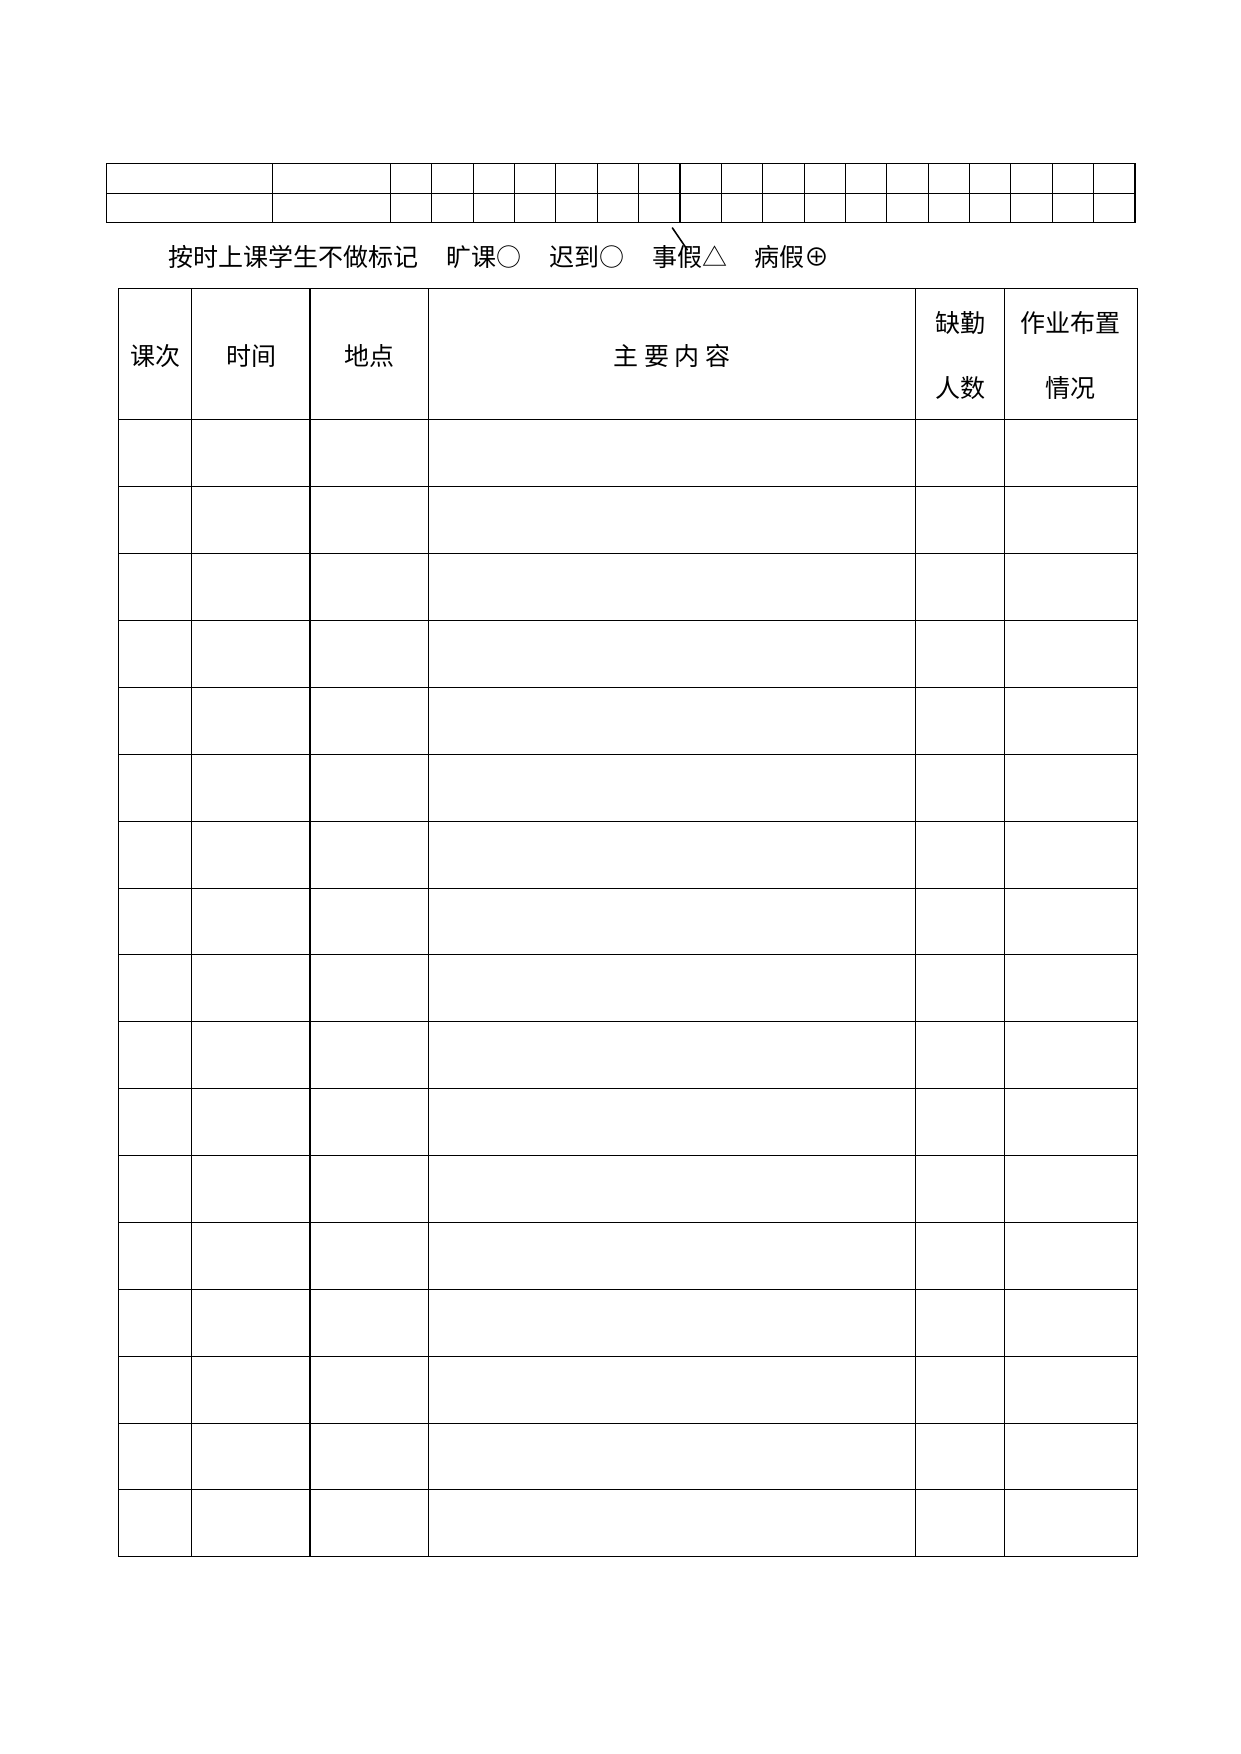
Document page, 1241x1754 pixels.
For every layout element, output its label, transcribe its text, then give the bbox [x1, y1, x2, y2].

table_cell [192, 487, 309, 553]
table_cell [119, 889, 191, 954]
table_cell [119, 1089, 191, 1155]
table_header 缺勤 人数 [916, 289, 1004, 419]
table_cell [192, 420, 309, 486]
table_cell [1005, 621, 1137, 687]
table_cell [311, 755, 428, 821]
table_cell [391, 194, 431, 222]
table_cell [311, 487, 428, 553]
table_cell [916, 1490, 1004, 1556]
table_cell [429, 755, 915, 821]
table_cell [119, 1022, 191, 1088]
table_cell [1005, 1424, 1137, 1489]
table_cell [916, 1424, 1004, 1489]
table_cell [1053, 194, 1093, 222]
table_cell [311, 1089, 428, 1155]
table_cell [429, 420, 915, 486]
table_cell [916, 889, 1004, 954]
table_cell [119, 822, 191, 887]
table_cell [192, 822, 309, 887]
table_cell [763, 194, 804, 222]
table_cell [916, 554, 1004, 620]
table_cell [311, 1424, 428, 1489]
table_cell [598, 194, 638, 222]
table_cell [119, 621, 191, 687]
table_cell [1005, 755, 1137, 821]
table_cell [887, 194, 928, 222]
table_cell [1005, 1290, 1137, 1356]
table_cell [192, 554, 309, 620]
table_cell [916, 955, 1004, 1021]
table_cell [916, 822, 1004, 887]
table_cell [916, 755, 1004, 821]
table_cell [515, 164, 555, 193]
table_header 作业布置情况 [1005, 289, 1137, 419]
table_cell [311, 688, 428, 754]
table_cell [722, 194, 762, 222]
text 按时上课学生不做标记 旷课○ 迟到○ 事假△ 病假⊕ [118, 223, 1152, 288]
table_cell [1011, 194, 1052, 222]
table_cell [556, 164, 597, 193]
table_cell [805, 194, 845, 222]
table_cell [192, 1424, 309, 1489]
table_cell [916, 1089, 1004, 1155]
table_cell [432, 164, 473, 193]
table_cell [1005, 487, 1137, 553]
table_cell [429, 621, 915, 687]
table_cell [311, 889, 428, 954]
table_cell [916, 487, 1004, 553]
table_cell [474, 194, 514, 222]
table_cell [1005, 822, 1137, 887]
table_cell [429, 955, 915, 1021]
table_cell [1005, 1156, 1137, 1222]
table_cell [391, 164, 431, 193]
table_cell [1005, 1357, 1137, 1422]
table_cell [1005, 1490, 1137, 1556]
table_cell [1005, 420, 1137, 486]
table_cell [429, 1089, 915, 1155]
table_cell [107, 194, 272, 222]
table_cell [192, 1223, 309, 1289]
table_cell [916, 1357, 1004, 1422]
table_cell [192, 1022, 309, 1088]
table_cell [429, 1223, 915, 1289]
table_cell [598, 164, 638, 193]
table_cell [429, 1424, 915, 1489]
table_cell [192, 1490, 309, 1556]
table_cell [429, 889, 915, 954]
table_cell [1005, 688, 1137, 754]
table_cell [929, 164, 969, 193]
table_cell [1005, 1089, 1137, 1155]
table_cell [1005, 554, 1137, 620]
table_cell [119, 1290, 191, 1356]
table_cell [805, 164, 845, 193]
table_cell [311, 955, 428, 1021]
table_cell [916, 621, 1004, 687]
table_cell [119, 1223, 191, 1289]
table_cell [916, 1290, 1004, 1356]
table_cell [916, 1156, 1004, 1222]
table_cell [1005, 1022, 1137, 1088]
table_cell [846, 164, 886, 193]
table_cell [429, 1156, 915, 1222]
table_cell [916, 1223, 1004, 1289]
table_cell [429, 1022, 915, 1088]
table_cell [311, 420, 428, 486]
table_cell [1005, 889, 1137, 954]
table_cell [192, 621, 309, 687]
table_cell [429, 1290, 915, 1356]
table_cell [474, 164, 514, 193]
table_header 主 要 内 容 [429, 289, 915, 419]
table_cell [1011, 164, 1052, 193]
table_cell [311, 554, 428, 620]
table_cell [1005, 1223, 1137, 1289]
table_cell [916, 420, 1004, 486]
table_header 课次 [119, 289, 191, 419]
table_cell [887, 164, 928, 193]
table_cell [273, 164, 390, 193]
table_cell [119, 554, 191, 620]
table_cell [929, 194, 969, 222]
table_cell [119, 955, 191, 1021]
table_cell [311, 1357, 428, 1422]
table_cell [192, 955, 309, 1021]
table_cell [681, 164, 721, 193]
table_cell [119, 420, 191, 486]
table_cell [311, 1022, 428, 1088]
table_cell [119, 1357, 191, 1422]
table_cell [119, 1424, 191, 1489]
table_cell [107, 164, 272, 193]
table_cell [639, 164, 679, 193]
table_cell [1053, 164, 1093, 193]
table_cell [311, 1156, 428, 1222]
table_cell [916, 688, 1004, 754]
table_cell [556, 194, 597, 222]
table_cell [722, 164, 762, 193]
table_cell [432, 194, 473, 222]
table_cell [311, 1290, 428, 1356]
table_cell [311, 822, 428, 887]
table_header 地点 [311, 289, 428, 419]
table_cell [429, 688, 915, 754]
table_cell [192, 755, 309, 821]
table_cell [119, 1156, 191, 1222]
table_header 时间 [192, 289, 309, 419]
table_cell [1094, 164, 1134, 193]
table_cell [970, 194, 1010, 222]
table_cell [311, 621, 428, 687]
table_cell [846, 194, 886, 222]
table_cell [681, 194, 721, 222]
table_cell [515, 194, 555, 222]
table_cell [192, 688, 309, 754]
table_cell [970, 164, 1010, 193]
table_cell [1094, 194, 1134, 222]
table_cell [429, 822, 915, 887]
table_cell [119, 487, 191, 553]
table_cell [763, 164, 804, 193]
table_cell [429, 1357, 915, 1422]
table_cell [192, 1156, 309, 1222]
table_cell [311, 1490, 428, 1556]
table_cell [429, 1490, 915, 1556]
table_cell [119, 688, 191, 754]
table_cell [916, 1022, 1004, 1088]
table_cell [311, 1223, 428, 1289]
table_cell [192, 1357, 309, 1422]
table_cell [192, 889, 309, 954]
table_cell [119, 755, 191, 821]
table_cell [429, 487, 915, 553]
table_cell [192, 1290, 309, 1356]
table_cell [192, 1089, 309, 1155]
table_cell [429, 554, 915, 620]
table_cell [1005, 955, 1137, 1021]
table_cell [639, 194, 679, 222]
table_cell [273, 194, 390, 222]
table_cell [119, 1490, 191, 1556]
